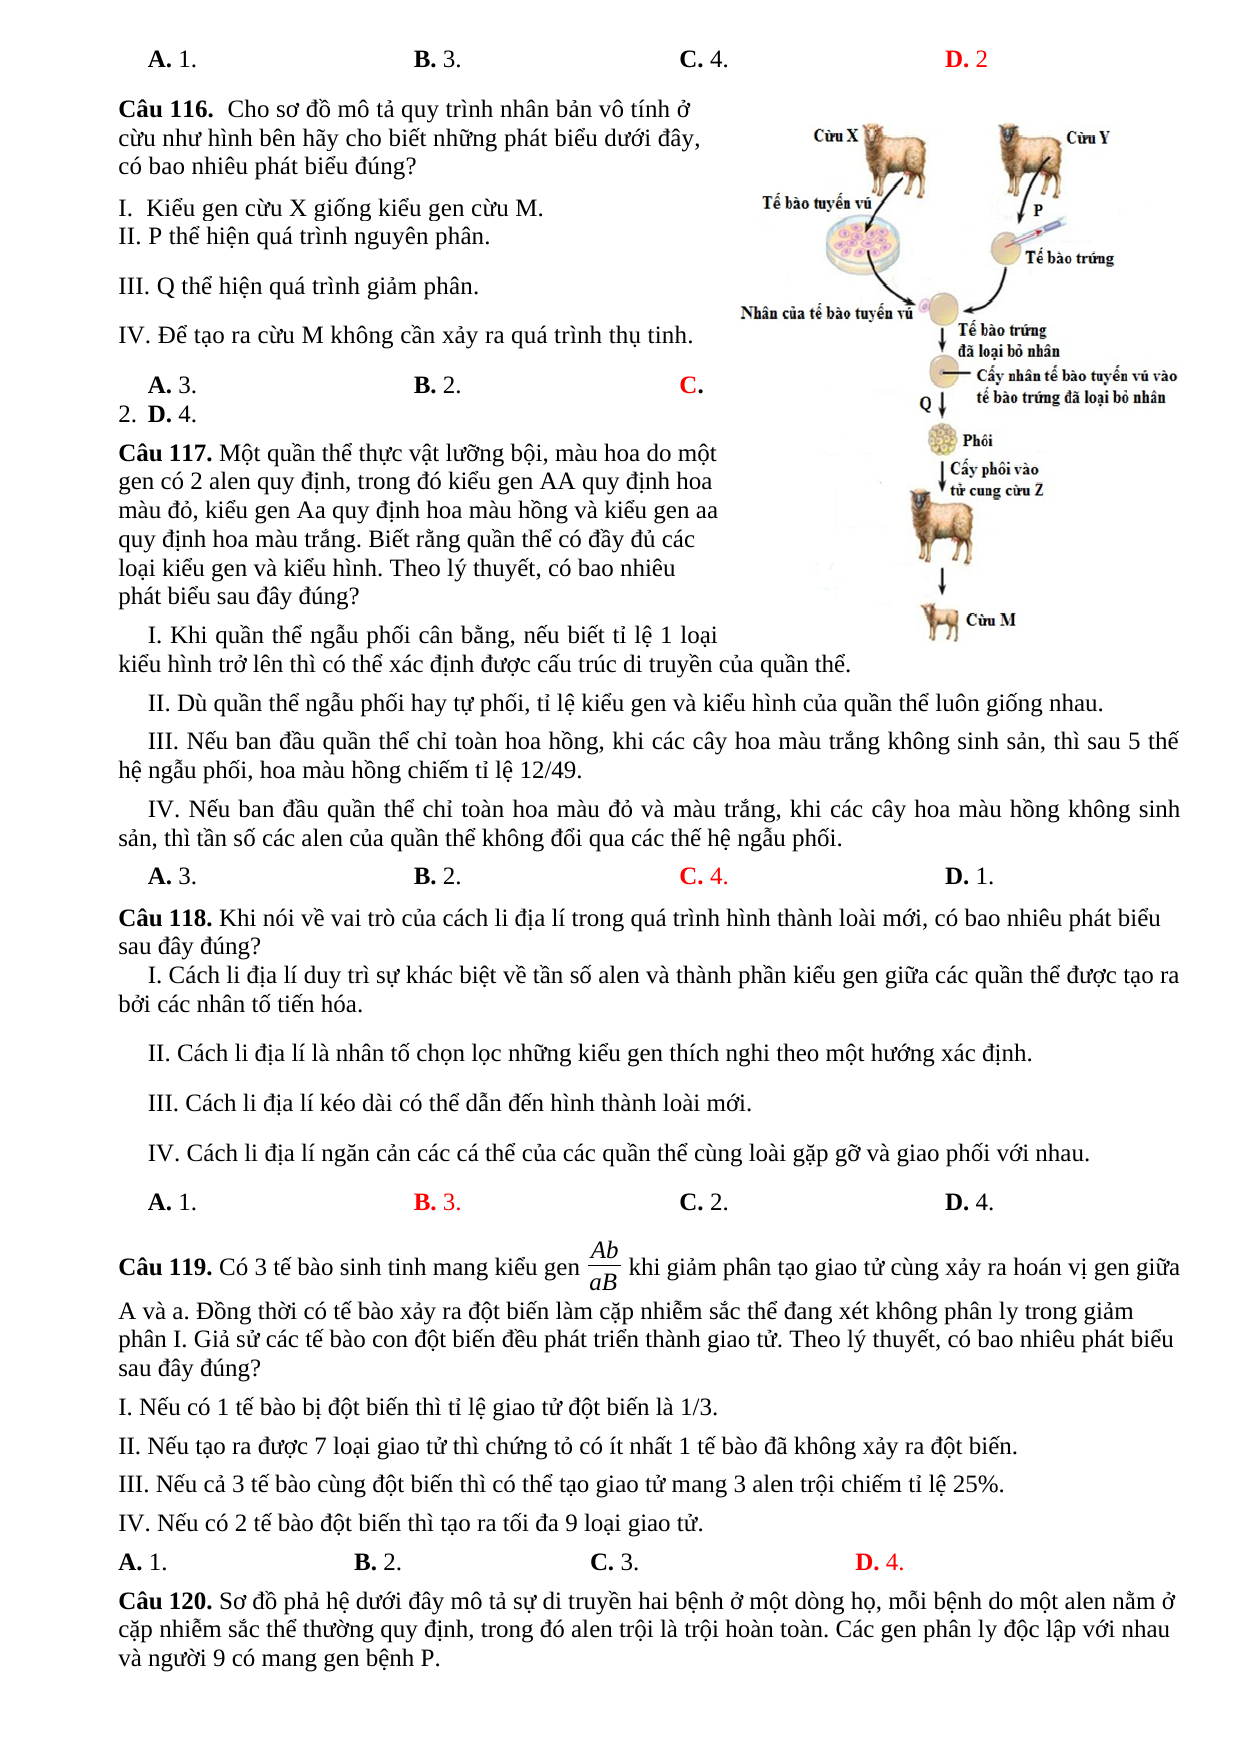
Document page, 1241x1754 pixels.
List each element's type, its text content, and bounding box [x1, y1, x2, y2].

text IV. Nếu có 2 tế bào đột biến thì tạo ra tối đa 9 loại giao tử. [118, 1451, 1181, 1479]
text II. Cách li địa lí là nhân tố chọn lọc những kiểu gen thích nghi theo một hướng xác định. [118, 981, 1181, 1010]
text III. Nếu cả 3 tế bào cùng đột biến thì có thể tạo giao tử mang 3 alen trội chiếm tỉ lệ 25%. [118, 1412, 1181, 1441]
text IV. Để tạo ra cừu M không cần xảy ra quá trình thụ tinh. [695, 292, 1181, 321]
text II. Nếu tạo ra được 7 loại giao tử thì chứng tỏ có ít nhất 1 tế bào đã không xảy ra đột biến. [118, 1373, 1181, 1402]
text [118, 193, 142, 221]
text Câu 116. Cho sơ đồ mô tả quy trình nhân bản vô tính ở cừu như hình bên hãy cho biết những phát biểu dưới đây, có bao nhiêu phát biểu đúng? [521, 94, 1181, 151]
text Câu 117. Một quần thể thực vật lưỡng bội, màu hoa do một gen có 2 alen quy định, trong đó kiểu gen AA quy định hoa màu đỏ, kiểu gen Aa quy định hoa màu hồng và kiểu gen aa quy định hoa màu trắng. Biết rằng quần thể có đầy đủ các loại kiểu gen và kiểu hình. Theo lý thuyết, có bao nhiêu phát biểu sau đây đúng? [118, 380, 1181, 495]
text II. Dù quần thể ngẫu phối hay tự phối, tỉ lệ kiểu gen và kiểu hình của quần thể luôn giống nhau. [118, 601, 1181, 659]
text A. 3. B. 2. C. 4. D. 1. [118, 804, 1181, 833]
text A. 1. B. 3. C. 2. D. 4. [118, 1130, 1181, 1158]
text Câu 120. Sơ đồ phả hệ dưới đây mô tả sự di truyền hai bệnh ở một dòng họ, mỗi bệnh do một alen nằm ở cặp nhiễm sắc thể thường quy định, trong đó alen trội là trội hoàn toàn. Các gen phân ly độc lập với nhau và người 9 có mang gen bệnh P. [118, 1528, 1181, 1614]
text A. 1. B. 2. C. 3. D. 4. [118, 1489, 1181, 1518]
text Câu 119. Có 3 tế bào sinh tinh mang kiểu gen khi giảm phân tạo giao tử cùng xảy ra hoán vị gen giữa A và a. Đồng thời có tế bào xảy ra đột biến làm cặp nhiễm sắc thể đang xét không phân ly trong giảm phân I. Giả sử các tế bào con đột biến đều phát triển thành giao tử. Theo lý thuyết, có bao nhiêu phát biểu sau đây đúng? [118, 1179, 1181, 1324]
text II. P thể hiện quá trình nguyên phân. [492, 193, 1181, 221]
text IV. Cách li địa lí ngăn cản các cá thể của các quần thể cùng loài gặp gỡ và giao phối với nhau. [118, 1080, 1181, 1109]
text I. Nếu có 1 tế bào bị đột biến thì tỉ lệ giao tử đột biến là 1/3. [118, 1334, 1181, 1363]
text A. 3. B. 2. C. 2. D. 4. [118, 341, 1181, 370]
text III. Q thể hiện quá trình giảm phân. [480, 242, 1181, 271]
text I. Cách li địa lí duy trì sự khác biệt về tần số alen và thành phần kiểu gen giữa các quần thể được tạo ra bởi các nhân tố tiến hóa. [118, 903, 1181, 960]
text III. Cách li địa lí kéo dài có thể dẫn đến hình thành loài mới. [118, 1031, 1181, 1059]
text IV. Nếu ban đầu quần thể chỉ toàn hoa màu đỏ và màu trắng, khi các cây hoa màu hồng không sinh sản, thì tần số các alen của quần thể không đổi qua các thế hệ ngẫu phối. [118, 736, 1181, 794]
text III. Nếu ban đầu quần thể chỉ toàn hoa hồng, khi các cây hoa màu trắng không sinh sản, thì sau 5 thế hệ ngẫu phối, hoa màu hồng chiếm tỉ lệ 12/49. [118, 669, 1181, 726]
text A. 1. B. 3. C. 4. D. 2 [118, 44, 1181, 73]
text I. Kiểu gen cừu X giống kiểu gen cừu M. [545, 164, 1181, 193]
text Câu 118. Khi nói về vai trò của cách li địa lí trong quá trình hình thành loài mới, có bao nhiêu phát biểu sau đây đúng? [118, 845, 1181, 903]
text I. Khi quần thể ngẫu phối cân bằng, nếu biết tỉ lệ 1 loại kiểu hình trở lên thì có thể xác định được cấu trúc di truyền của quần thể. [118, 505, 735, 591]
picture [735, 458, 1179, 646]
